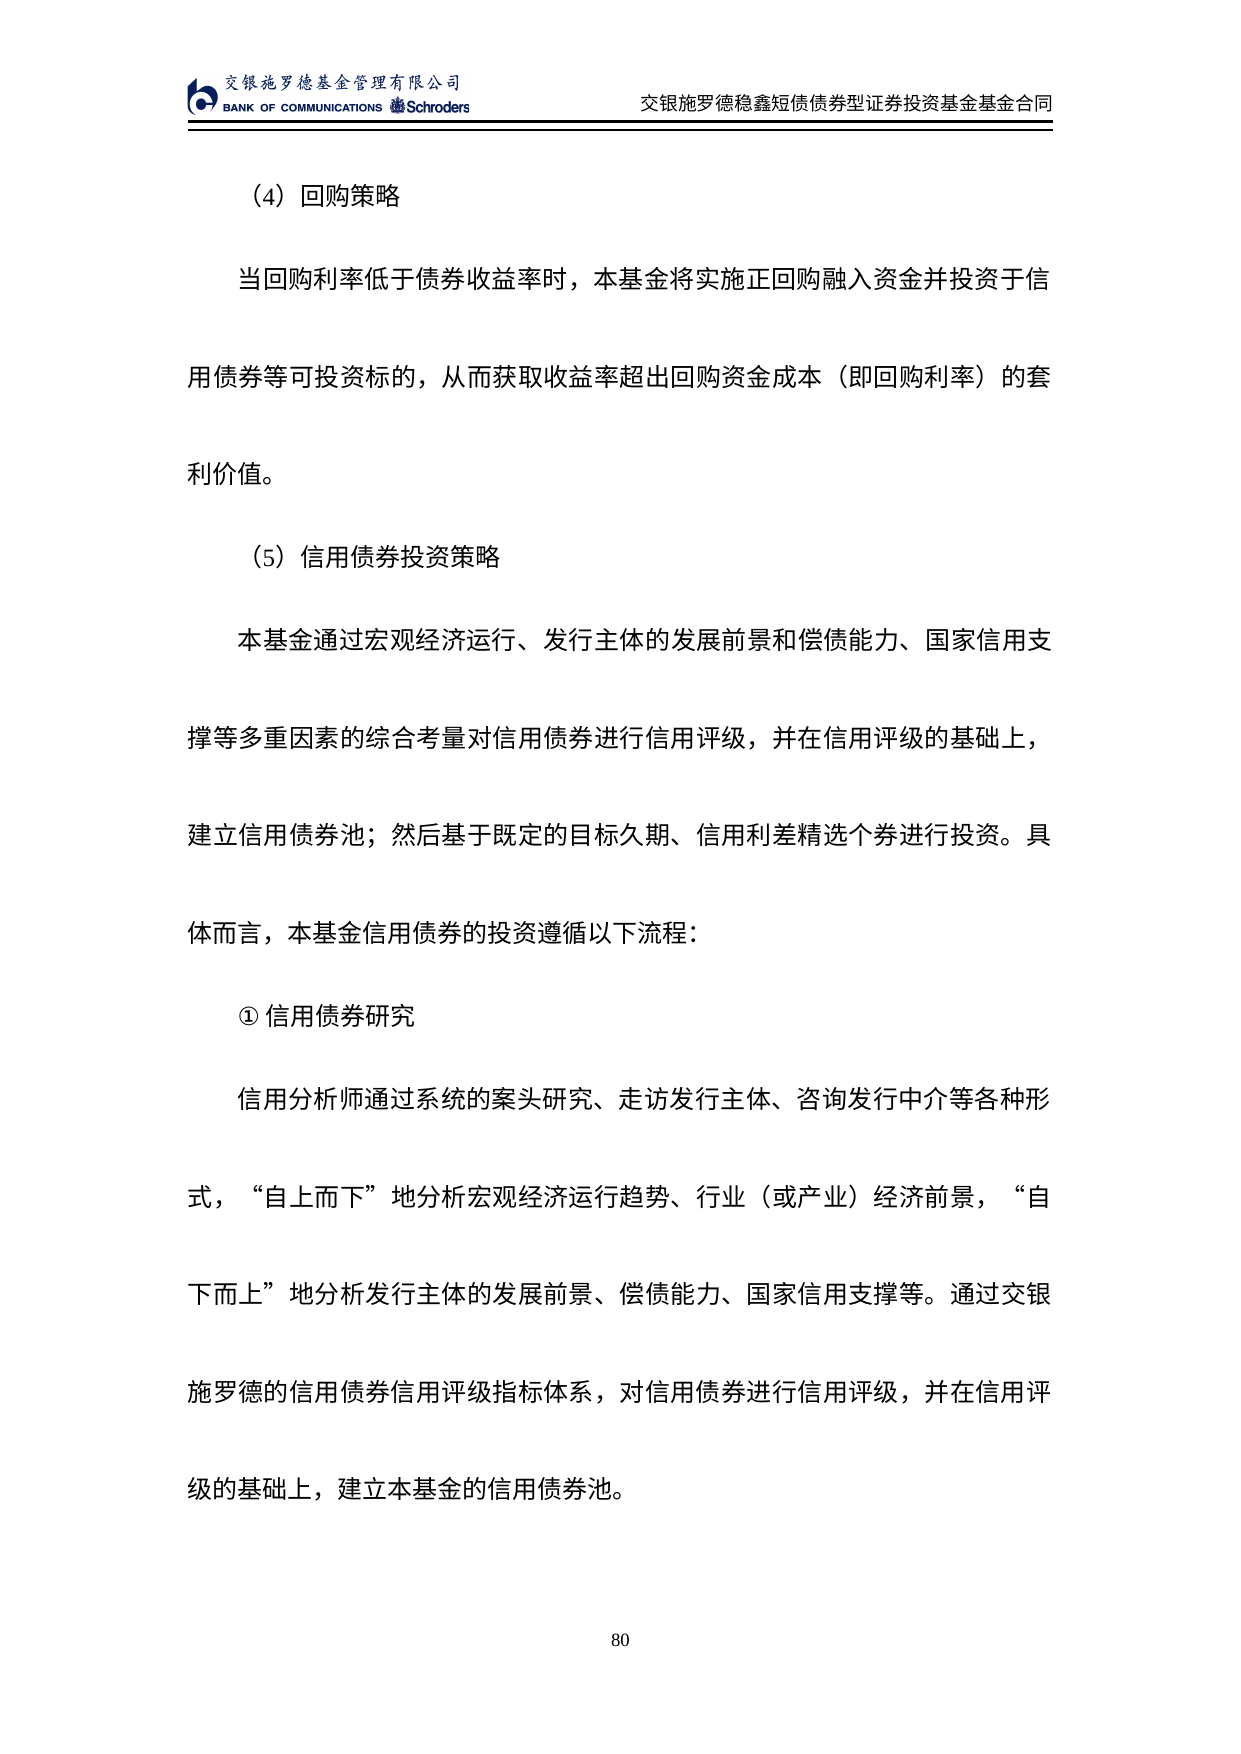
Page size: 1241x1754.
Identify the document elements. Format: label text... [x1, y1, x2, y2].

text 信用分析师通过系统的案头研究、走访发行主体、咨询发行中介等各种形式，“自上而下”地分析宏观经济运行趋势、行业（或产业）经济前景，“自下而上”地分析发行主体的发展前景、偿债能力、国家信用支撑等。通过交银施罗德的信用债券信用评级指标体系，对信用债券进行信用评级，并在信用评级的基础上，建立本基金的信用债券池。 [187, 1065, 1053, 1520]
text （4）回购策略 [187, 162, 1053, 227]
picture [187, 74, 470, 115]
text （5）信用债券投资策略 [187, 523, 1053, 588]
text 当回购利率低于债券收益率时，本基金将实施正回购融入资金并投资于信用债券等可投资标的，从而获取收益率超出回购资金成本（即回购利率）的套利价值。 [187, 245, 1053, 505]
text 本基金通过宏观经济运行、发行主体的发展前景和偿债能力、国家信用支撑等多重因素的综合考量对信用债券进行信用评级，并在信用评级的基础上，建立信用债券池；然后基于既定的目标久期、信用利差精选个券进行投资。具体而言，本基金信用债券的投资遵循以下流程： [187, 606, 1053, 964]
text ①信用债券研究 [187, 982, 1053, 1047]
